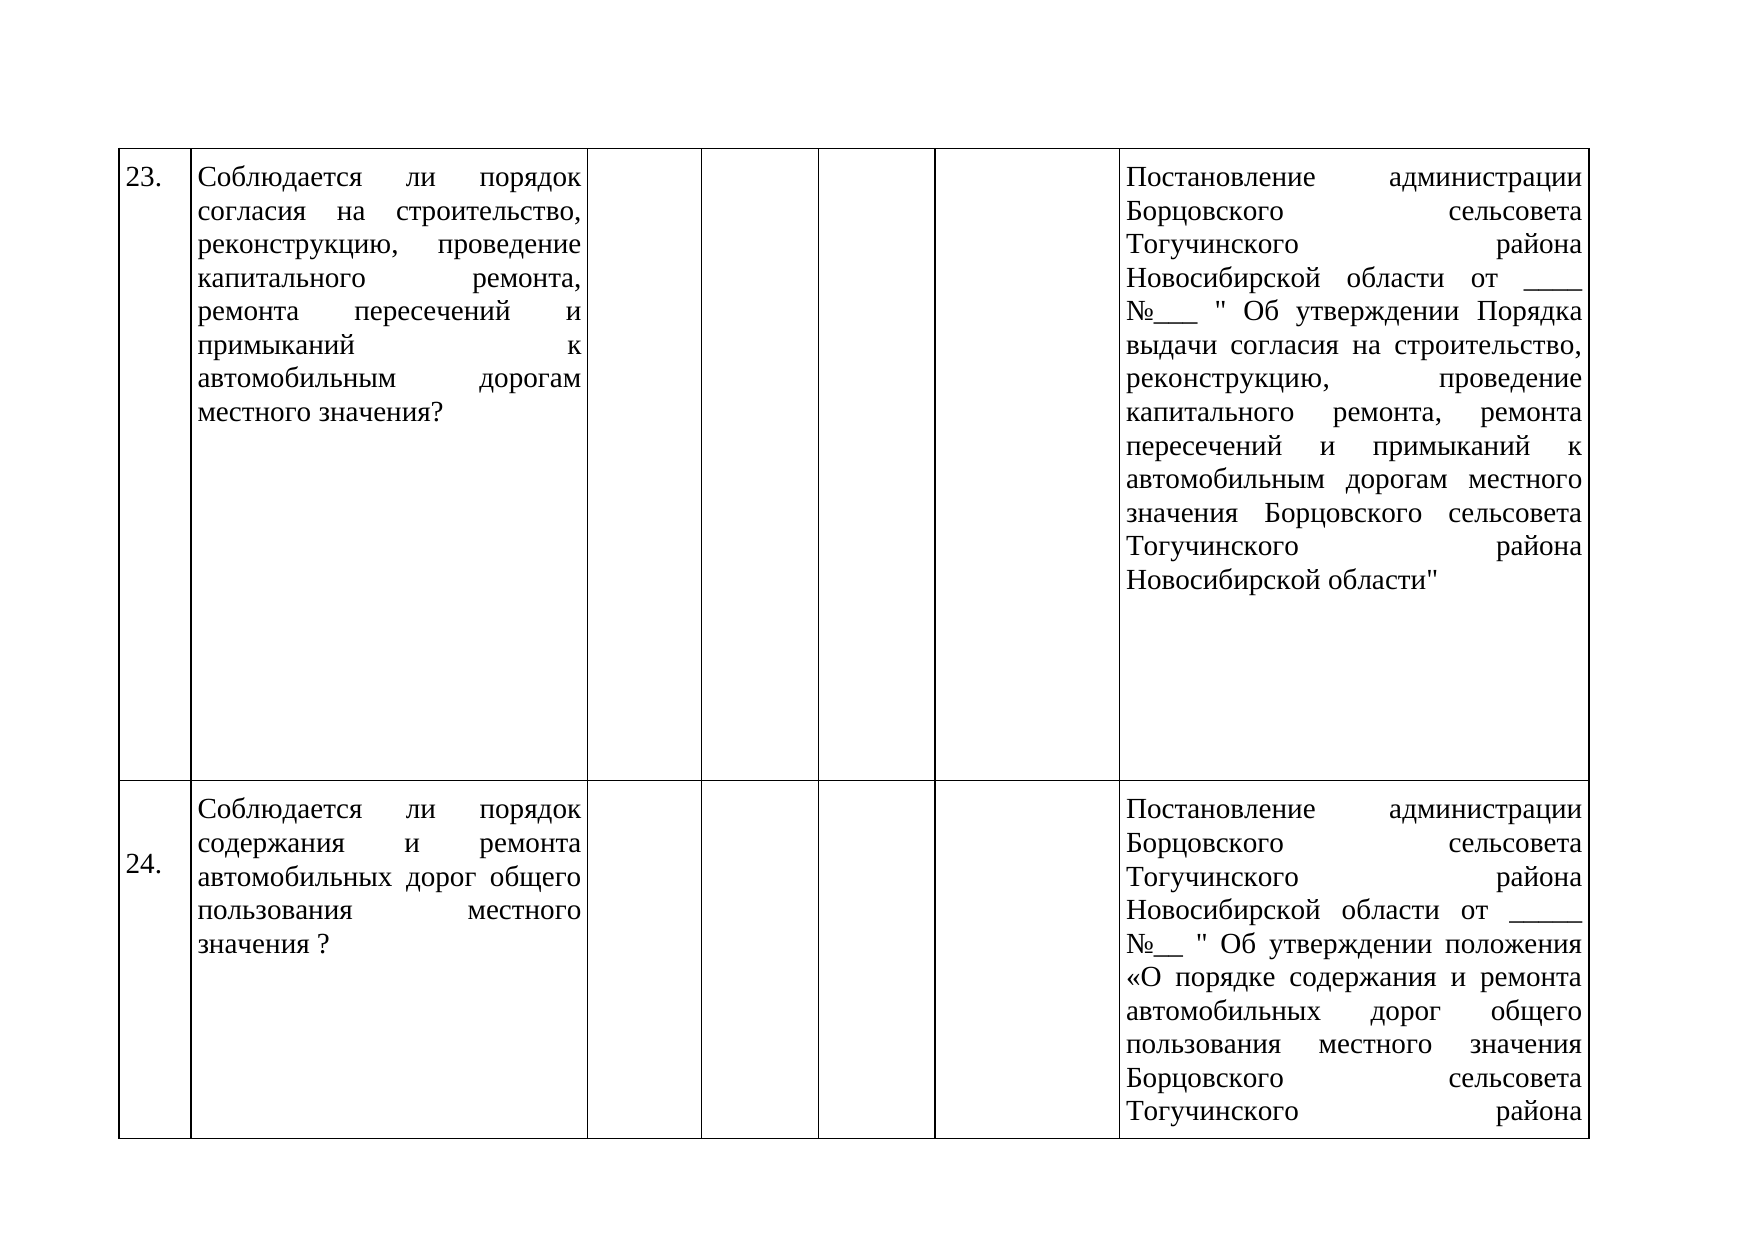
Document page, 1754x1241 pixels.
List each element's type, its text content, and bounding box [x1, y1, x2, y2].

table_cell 24. [120, 781, 190, 1138]
table_cell [936, 149, 1119, 780]
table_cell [192, 781, 587, 1138]
table_cell 23. [120, 149, 190, 780]
table_cell [588, 781, 701, 1138]
table_cell [819, 781, 934, 1138]
table_cell [588, 149, 701, 780]
table_cell Постановление администрации Борцовского сельсовета Тогучинского района Новосибирской области от ____ №___ " Об утверждении Порядка выдачи согласия на строительство, реконструкцию, проведение капитального ремонта, ремонта пересечений и примыканий к автомобильным дорогам местного значения Борцовского сельсовета Тогучинского района Новосибирской области" [1120, 149, 1588, 780]
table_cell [1120, 781, 1588, 1138]
table_cell Соблюдается ли порядок согласия на строительство, реконструкцию, проведение капитального ремонта, ремонта пересечений и примыканий к автомобильным дорогам местного значения? [192, 149, 587, 780]
table_cell [819, 149, 934, 780]
table_cell [702, 781, 818, 1138]
table_cell [936, 781, 1119, 1138]
table_cell [702, 149, 818, 780]
